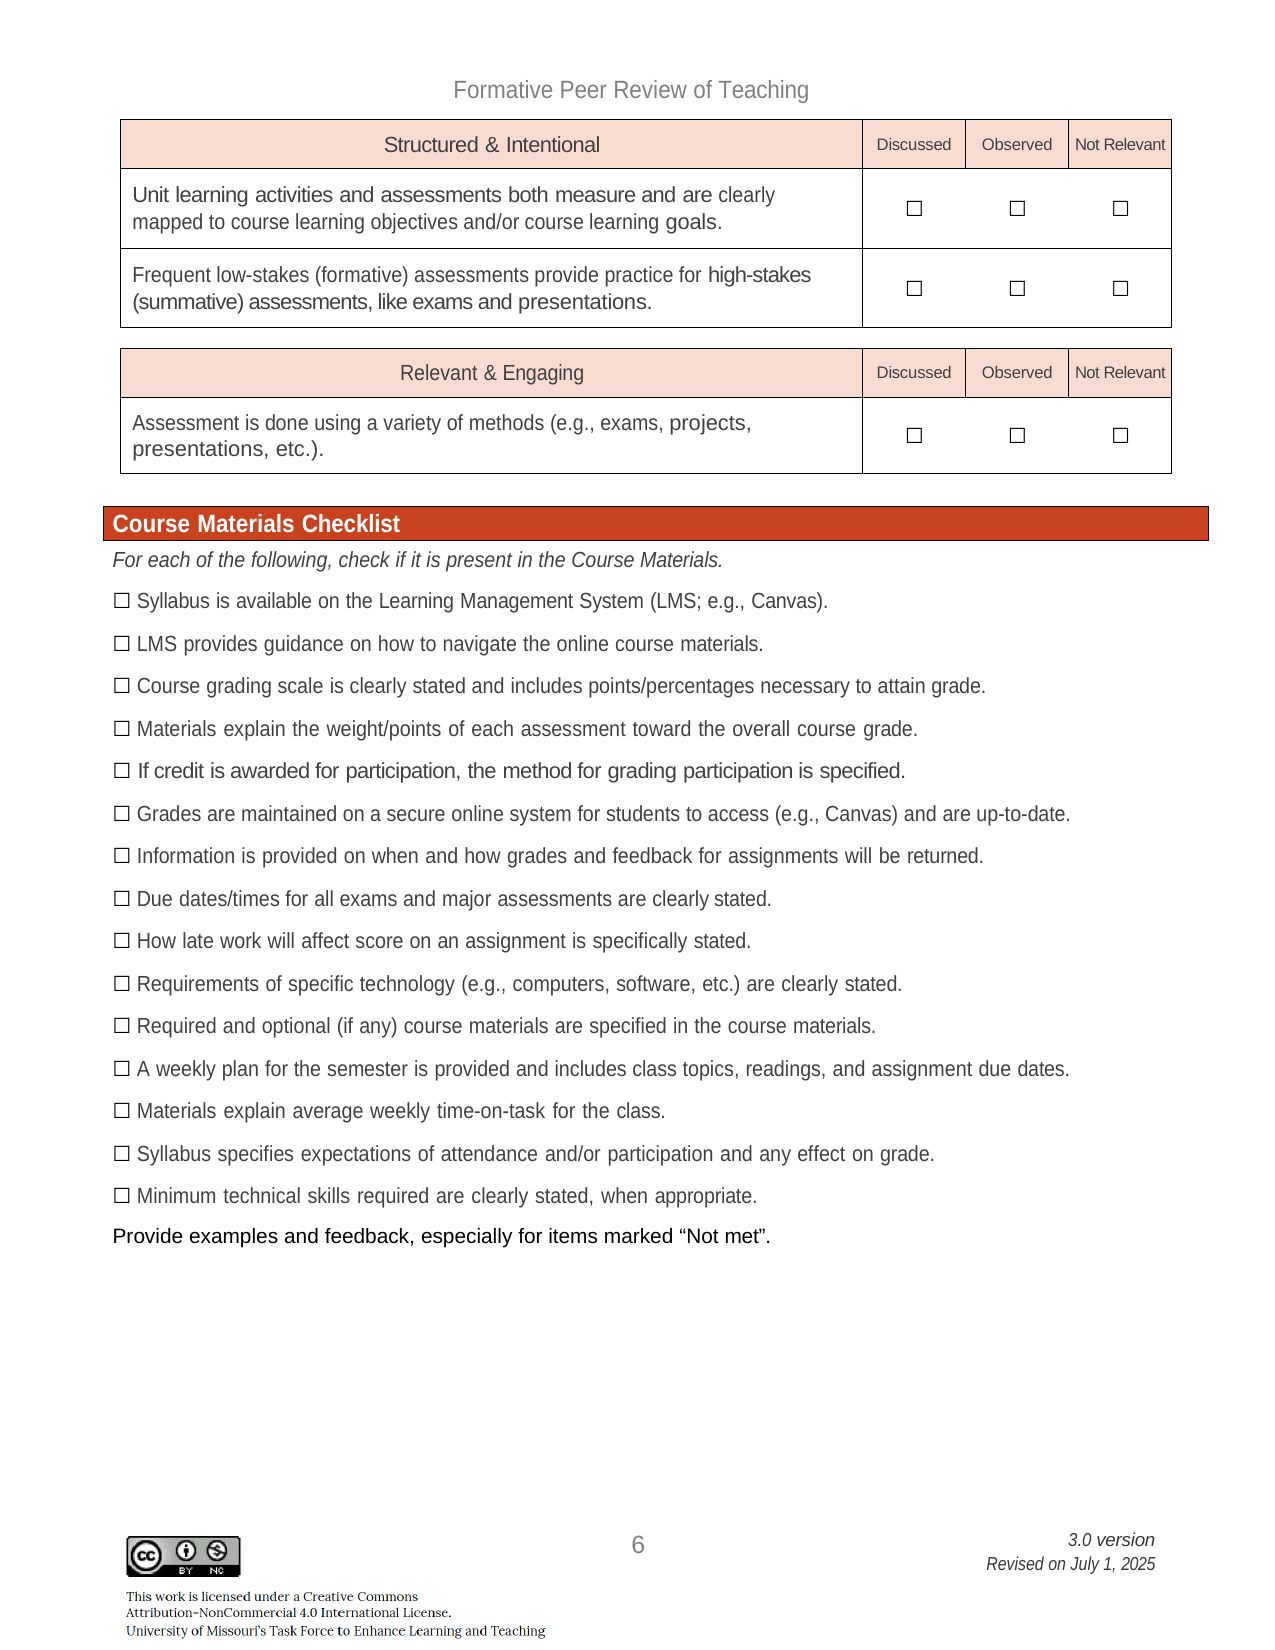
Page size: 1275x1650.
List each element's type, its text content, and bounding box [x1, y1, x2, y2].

text Syllabus specifies expectations of attendance and/or participation and any effect on grade. [112, 1139, 1200, 1167]
table_header Observed [966, 349, 1068, 397]
text Required and optional (if any) course materials are specified in the course materials. [112, 1011, 1200, 1040]
table_header Not Relevant [1069, 120, 1171, 168]
text Requirements of specific technology (e.g., computers, software, etc.) are clearly stated. [112, 969, 1200, 997]
text Grades are maintained on a secure online system for students to access (e.g., Canvas) and are up-to-date. [112, 799, 1200, 827]
text For each of the following, check if it is present in the Course Materials. [112, 547, 1200, 572]
text Provide examples and feedback, especially for items marked “Not met”. [112, 1224, 1200, 1248]
text LMS provides guidance on how to navigate the online course materials. [112, 629, 1200, 657]
picture [119, 1529, 558, 1648]
text If credit is awarded for participation, the method for grading participation is specified. [112, 756, 1200, 785]
table_header Discussed [863, 120, 965, 168]
text Information is provided on when and how grades and feedback for assignments will be returned. [112, 842, 1200, 870]
text Materials explain average weekly time-on-task for the class. [112, 1096, 1200, 1125]
text Due dates/times for all exams and major assessments are clearly stated. [112, 884, 1200, 912]
table_header Discussed [863, 349, 965, 397]
text How late work will affect score on an assignment is specifically stated. [112, 926, 1200, 955]
subtitle Course Materials Checklist [104, 507, 1208, 540]
table_header Observed [966, 120, 1068, 168]
text Course grading scale is clearly stated and includes points/percentages necessary to attain grade. [112, 671, 1200, 700]
text Materials explain the weight/points of each assessment toward the overall course grade. [112, 714, 1200, 742]
table_cell Unit learning activities and assessments both measure and are clearly mapped to course learning objectives and/or course learning goals. [121, 169, 862, 248]
table_header Not Relevant [1069, 349, 1171, 397]
table_header Structured & Intentional [121, 120, 862, 168]
text Syllabus is available on the Learning Management System (LMS; e.g., Canvas). [112, 587, 1200, 615]
table_header Relevant & Engaging [121, 349, 862, 397]
text A weekly plan for the semester is provided and includes class topics, readings, and assignment due dates. [112, 1054, 1200, 1082]
table_cell Assessment is done using a variety of methods (e.g., exams, projects, presentations, etc.). [121, 398, 862, 473]
text Minimum technical skills required are clearly stated, when appropriate. [112, 1181, 1200, 1210]
table_cell Frequent low-stakes (formative) assessments provide practice for high-stakes (summative) assessments, like exams and presentations. [121, 249, 862, 327]
